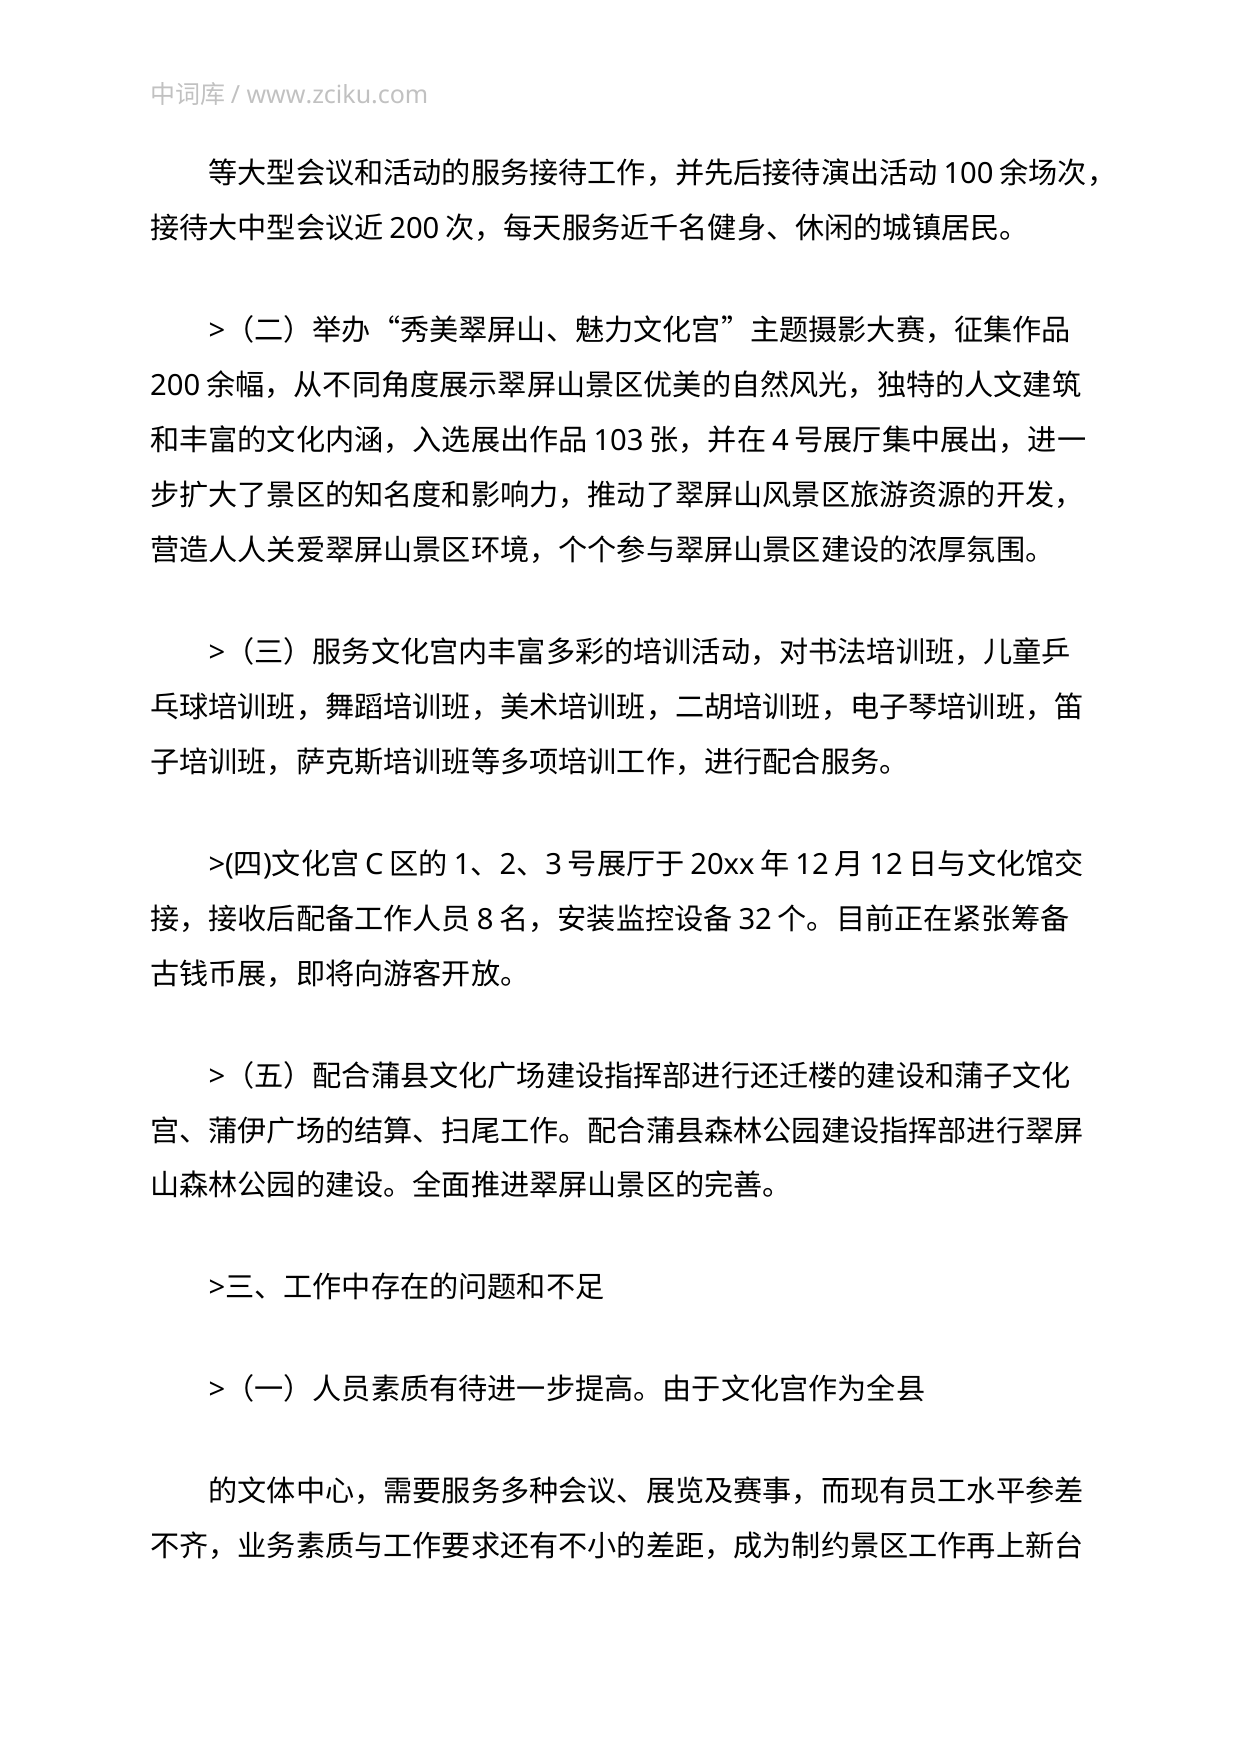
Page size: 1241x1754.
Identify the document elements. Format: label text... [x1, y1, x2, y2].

text >（三）服务文化宫内丰富多彩的培训活动，对书法培训班，儿童乒乓球培训班，舞蹈培训班，美术培训班，二胡培训班，电子琴培训班，笛子培训班，萨克斯培训班等多项培训工作，进行配合服务。 [150, 629, 1090, 781]
text >（五）配合蒲县文化广场建设指挥部进行还迁楼的建设和蒲子文化宫、蒲伊广场的结算、扫尾工作。配合蒲县森林公园建设指挥部进行翠屏山森林公园的建设。全面推进翠屏山景区的完善。 [150, 1052, 1090, 1204]
text >（一）人员素质有待进一步提高。由于文化宫作为全县 [150, 1366, 1090, 1408]
text >（二）举办“秀美翠屏山、魅力文化宫”主题摄影大赛，征集作品200余幅，从不同角度展示翠屏山景区优美的自然风光，独特的人文建筑和丰富的文化内涵，入选展出作品103张，并在4号展厅集中展出，进一步扩大了景区的知名度和影响力，推动了翠屏山风景区旅游资源的开发，营造人人关爱翠屏山景区环境，个个参与翠屏山景区建设的浓厚氛围。 [150, 307, 1090, 569]
text >三、工作中存在的问题和不足 [150, 1264, 1090, 1306]
text >(四)文化宫C区的1、2、3号展厅于20xx年12月12日与文化馆交接，接收后配备工作人员8名，安装监控设备32个。目前正在紧张筹备古钱币展，即将向游客开放。 [150, 840, 1090, 993]
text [150, 1468, 1090, 1565]
text 等大型会议和活动的服务接待工作，并先后接待演出活动100余场次，接待大中型会议近200次，每天服务近千名健身、休闲的城镇居民。 [150, 150, 1090, 247]
